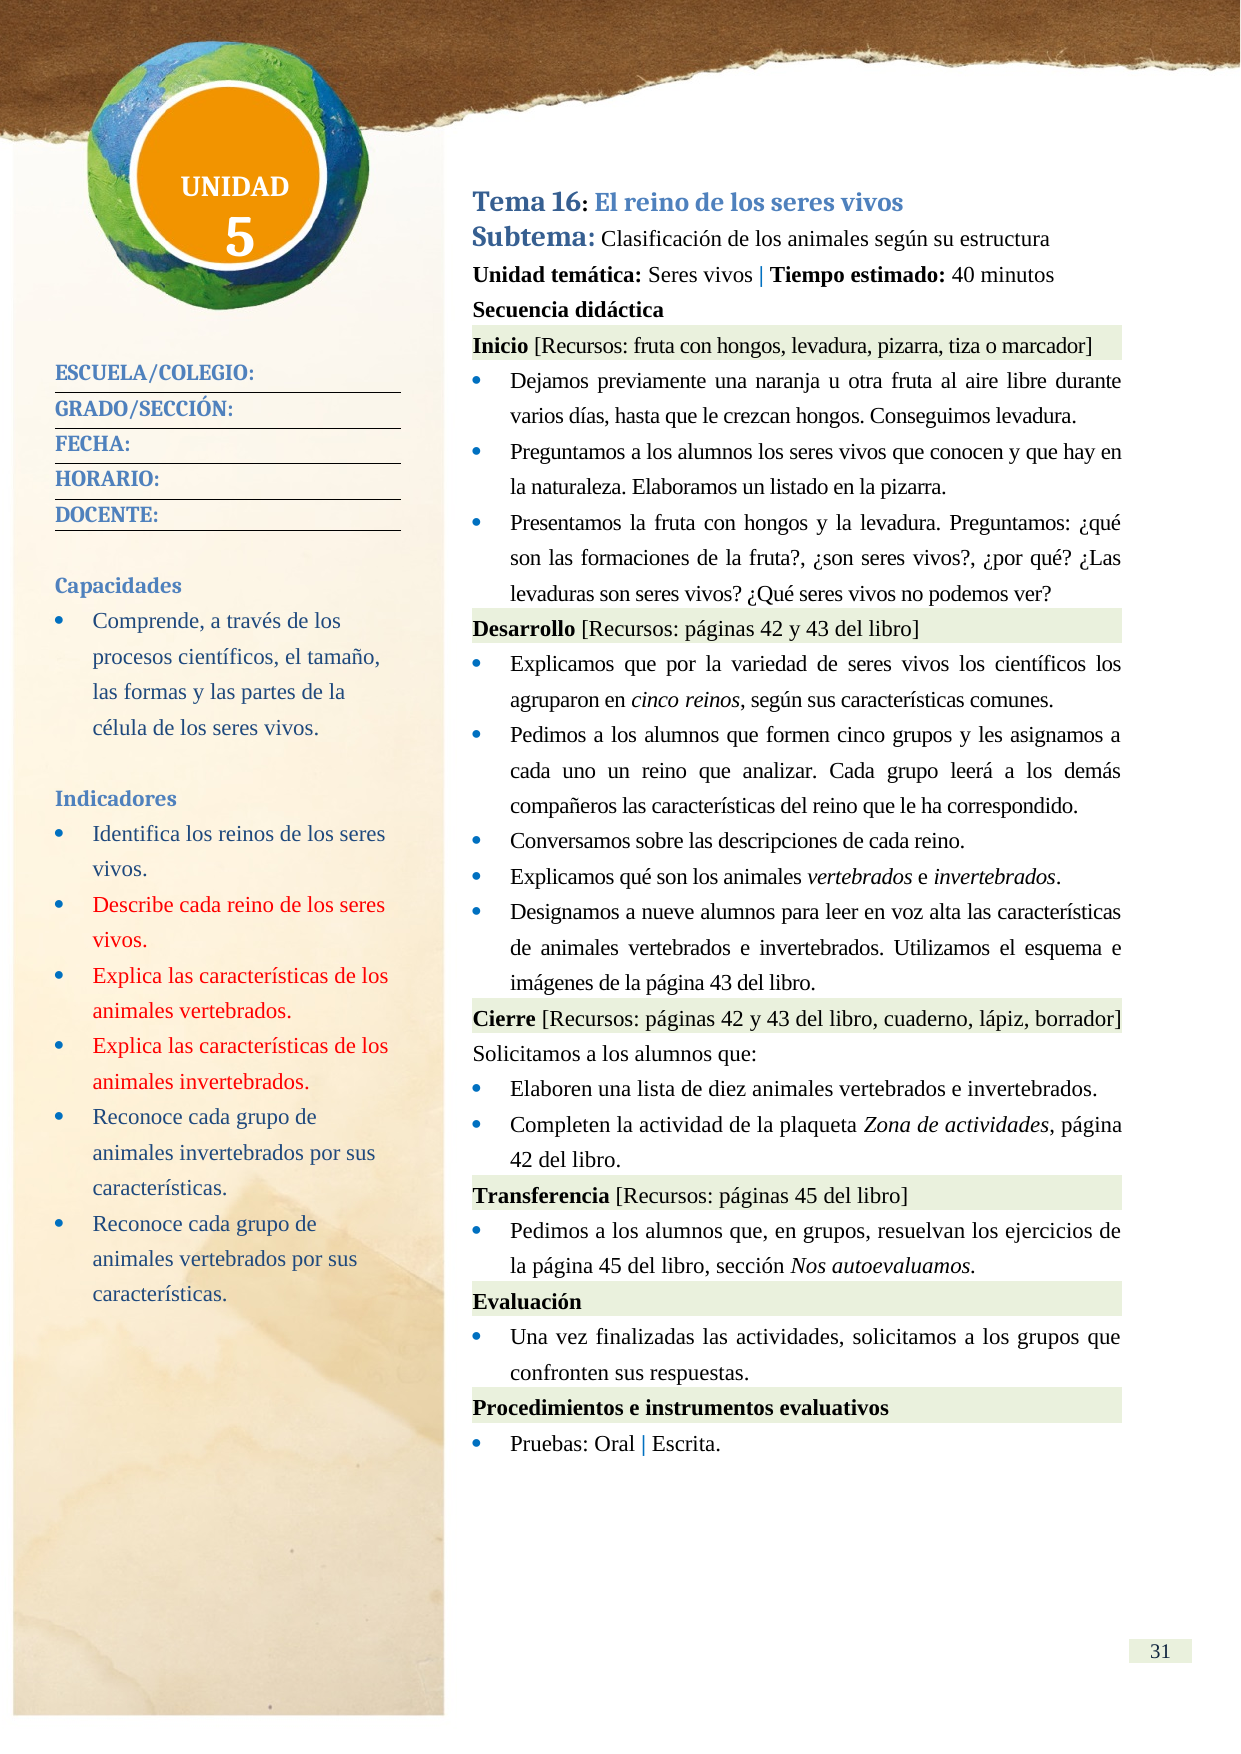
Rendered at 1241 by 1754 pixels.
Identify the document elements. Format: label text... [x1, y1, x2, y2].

list Explicamos qué son los animales vertebrados e invertebrados. [472, 856, 1122, 891]
text Transferencia [Recursos: páginas 45 del libro] [472, 1175, 1122, 1210]
list Una vez finalizadas las actividades, solicitamos a los grupos que confronten sus respuestas. [472, 1316, 1122, 1387]
text Solicitamos a los alumnos que: [472, 1033, 1122, 1068]
list Dejamos previamente una naranja u otra fruta al aire libre durante varios días, hasta que le crezcan hongos. Conseguimos levadura. [472, 360, 1122, 431]
list Designamos a nueve alumnos para leer en voz alta las características de animales vertebrados e invertebrados. Utilizamos el esquema e imágenes de la página 43 del libro. [472, 891, 1122, 998]
text Cierre [Recursos: páginas 42 y 43 del libro, cuaderno, lápiz, borrador] [472, 998, 1122, 1033]
list Elaboren una lista de diez animales vertebrados e invertebrados. [472, 1068, 1122, 1104]
text Procedimientos e instrumentos evaluativos [472, 1387, 1122, 1423]
list Completen la actividad de la plaqueta Zona de actividades, página 42 del libro. [472, 1104, 1122, 1175]
list Pedimos a los alumnos que, en grupos, resuelvan los ejercicios de la página 45 del libro, sección Nos autoevaluamos. [472, 1210, 1122, 1281]
list Preguntamos a los alumnos los seres vivos que conocen y que hay en la naturaleza. Elaboramos un listado en la pizarra. [472, 431, 1122, 502]
text Desarrollo [Recursos: páginas 42 y 43 del libro] [472, 608, 1122, 643]
text Subtema: Clasificación de los animales según su estructura [472, 218, 1122, 254]
list Conversamos sobre las descripciones de cada reino. [472, 821, 1122, 856]
list Explicamos que por la variedad de seres vivos los científicos los agruparon en cinco reinos, según sus características comunes. [472, 643, 1122, 714]
list Tema 16: El reino de los seres vivos [472, 183, 1122, 218]
list Pedimos a los alumnos que formen cinco grupos y les asignamos a cada uno un reino que analizar. Cada grupo leerá a los demás compañeros las características del reino que le ha correspondido. [472, 714, 1122, 821]
list Pruebas: Oral | Escrita. [472, 1423, 1122, 1458]
text Inicio [Recursos: fruta con hongos, levadura, pizarra, tiza o marcador] [472, 325, 1122, 360]
text Secuencia didáctica [472, 289, 1122, 325]
picture [0, 0, 1241, 1754]
list Presentamos la fruta con hongos y la levadura. Preguntamos: ¿qué son las formaciones de la fruta?, ¿son seres vivos?, ¿por qué? ¿Las levaduras son seres vivos? ¿Qué seres vivos no podemos ver? [472, 502, 1122, 608]
text Evaluación [472, 1281, 1122, 1316]
text Unidad temática: Seres vivos | Tiempo estimado: 40 minutos [472, 254, 1122, 289]
